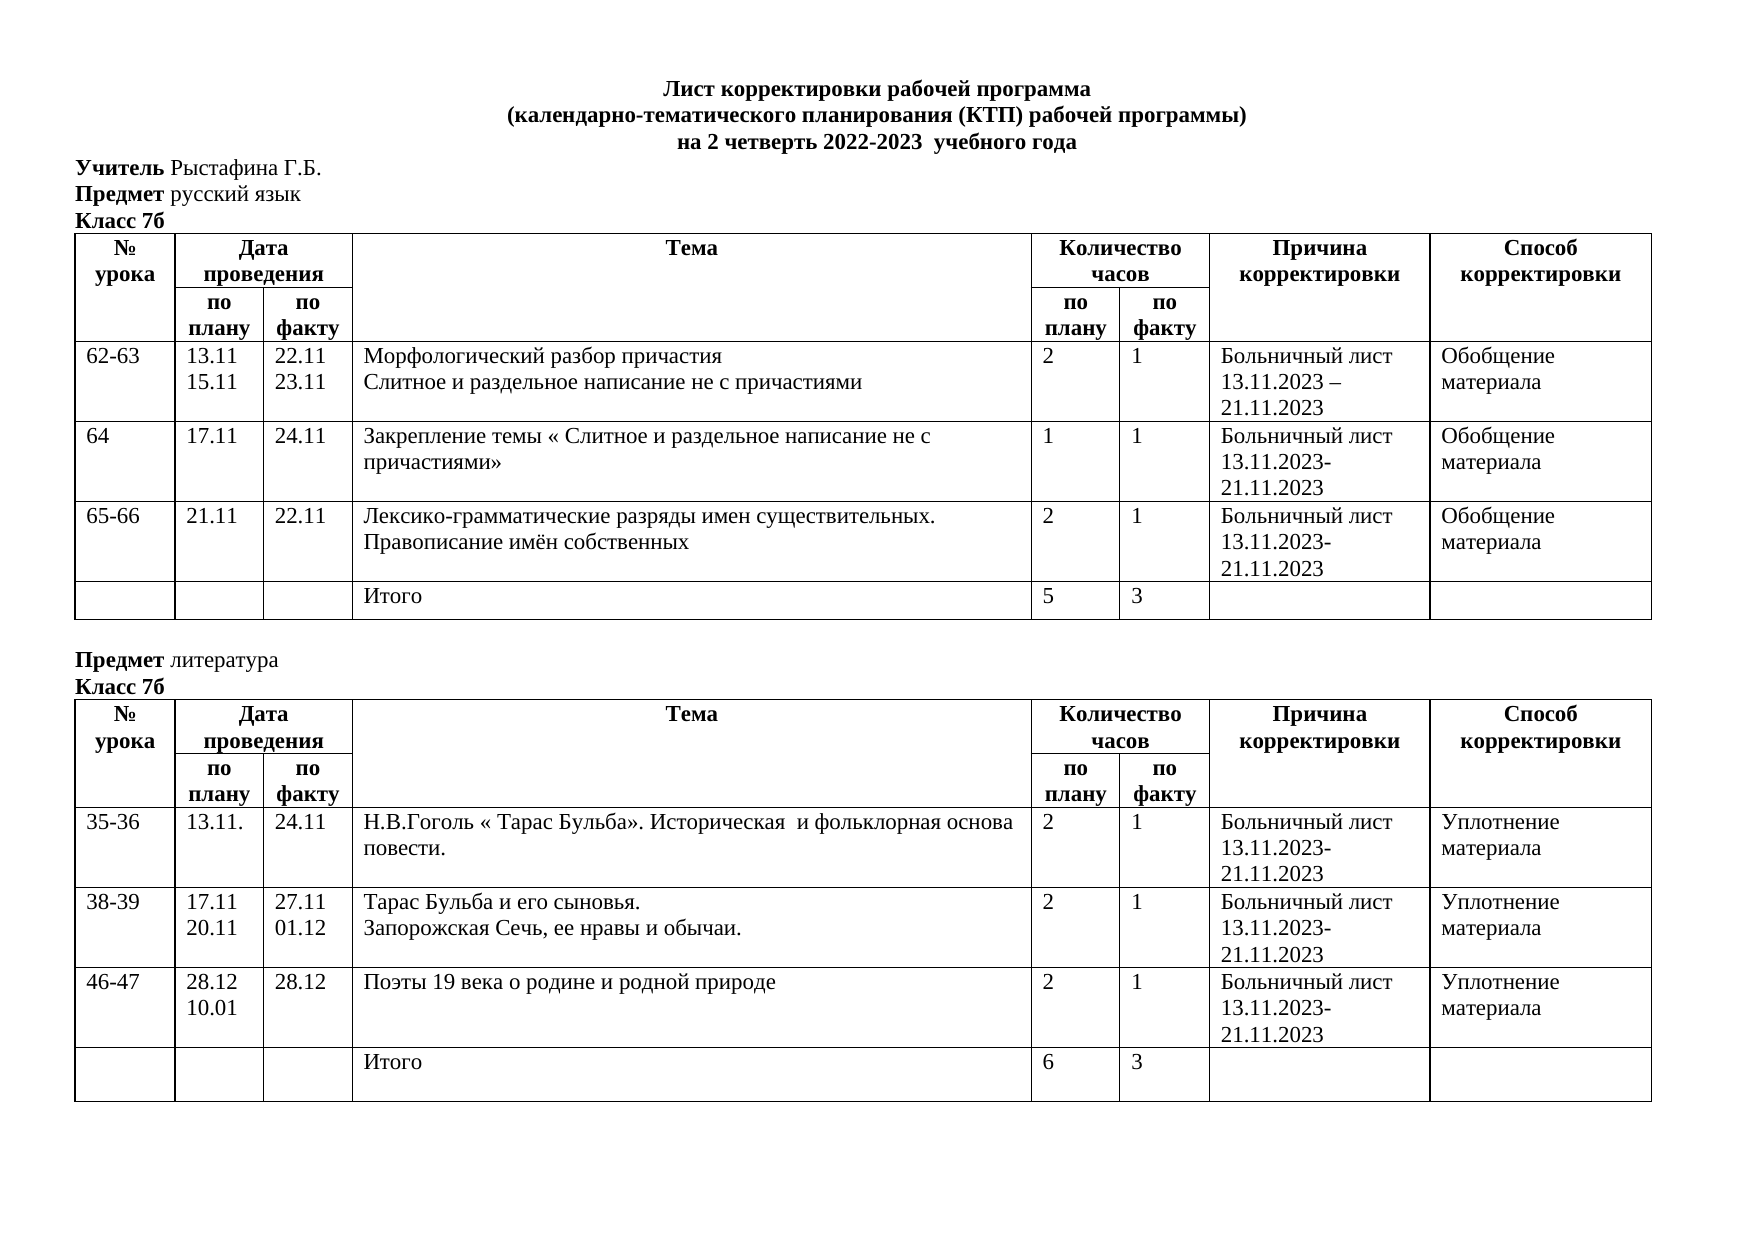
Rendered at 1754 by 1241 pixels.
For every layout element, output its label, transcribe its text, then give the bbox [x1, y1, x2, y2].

text Предмет литература [75, 647, 1679, 673]
table_cell [76, 1048, 174, 1101]
text Предмет русский язык [75, 180, 1679, 207]
table_cell по плану [176, 754, 263, 807]
table_cell [264, 1048, 352, 1101]
table_cell 5 [1032, 582, 1119, 619]
table_cell 1 [1120, 808, 1209, 887]
table_cell 1 [1120, 968, 1209, 1047]
table_cell 22.11 23.11 [264, 342, 352, 421]
table_header Количество часов [1032, 700, 1209, 753]
table_cell Тарас Бульба и его сыновья. Запорожская Сечь, ее нравы и обычаи. [353, 888, 1031, 967]
table_cell 28.12 [264, 968, 352, 1047]
table_cell 65-66 [76, 502, 174, 581]
table_cell 46-47 [76, 968, 174, 1047]
table_cell Уплотнение материала [1431, 808, 1651, 887]
table_cell 1 [1032, 422, 1119, 501]
table_cell 3 [1120, 582, 1209, 619]
table_cell по плану [176, 288, 263, 341]
table_cell по факту [1120, 288, 1209, 341]
table_cell 64 [76, 422, 174, 501]
table_cell [264, 582, 352, 619]
table_cell 2 [1032, 342, 1119, 421]
table_cell [76, 582, 174, 619]
table_cell 24.11 [264, 422, 352, 501]
table_header № урока [76, 700, 174, 807]
table_cell Больничный лист 13.11.2023 – 21.11.2023 [1210, 342, 1429, 421]
text на 2 четверть 2022-2023 учебного года [75, 128, 1679, 154]
table_cell [176, 1048, 263, 1101]
table_cell 17.11 [176, 422, 263, 501]
table_cell 6 [1032, 1048, 1119, 1101]
table_cell 1 [1120, 342, 1209, 421]
table_cell [1431, 582, 1651, 619]
table_cell 2 [1032, 888, 1119, 967]
table_cell 2 [1032, 968, 1119, 1047]
text Учитель Рыстафина Г.Б. [75, 154, 1679, 180]
table_cell 1 [1120, 422, 1209, 501]
text Класс 7б [75, 673, 1679, 699]
table_cell 22.11 [264, 502, 352, 581]
table_cell Больничный лист 13.11.2023-21.11.2023 [1210, 808, 1429, 887]
table_header Тема [353, 234, 1031, 341]
table_cell 13.11. [176, 808, 263, 887]
table_cell Итого [353, 1048, 1031, 1101]
table_cell 24.11 [264, 808, 352, 887]
table_header Способ корректировки [1431, 700, 1651, 807]
table_header Дата проведения [176, 700, 352, 753]
table_cell 38-39 [76, 888, 174, 967]
table_cell [1210, 1048, 1429, 1101]
text Класс 7б [75, 207, 1679, 233]
table_cell [176, 582, 263, 619]
table_cell 62-63 [76, 342, 174, 421]
table_cell Обобщение материала [1431, 502, 1651, 581]
table_cell 28.12 10.01 [176, 968, 263, 1047]
table_header № урока [76, 234, 174, 341]
table_cell 2 [1032, 502, 1119, 581]
table_header Количество часов [1032, 234, 1209, 287]
text (календарно-тематического планирования (КТП) рабочей программы) [75, 101, 1679, 128]
table_cell 27.11 01.12 [264, 888, 352, 967]
table_cell 17.11 20.11 [176, 888, 263, 967]
table_cell 1 [1120, 888, 1209, 967]
table_cell Н.В.Гоголь « Тарас Бульба». Историческая и фольклорная основа повести. [353, 808, 1031, 887]
table_cell Итого [353, 582, 1031, 619]
table_cell Уплотнение материала [1431, 888, 1651, 967]
table_cell Лексико-грамматические разряды имен существительных. Правописание имён собственных [353, 502, 1031, 581]
table_cell по плану [1032, 288, 1119, 341]
table_cell [1210, 582, 1429, 619]
table_cell 35-36 [76, 808, 174, 887]
table_cell 13.11 15.11 [176, 342, 263, 421]
table_cell 21.11 [176, 502, 263, 581]
table_header Дата проведения [176, 234, 352, 287]
table_header Причина корректировки [1210, 700, 1429, 807]
table_cell по факту [1120, 754, 1209, 807]
table_cell Больничный лист 13.11.2023-21.11.2023 [1210, 968, 1429, 1047]
table_header Причина корректировки [1210, 234, 1429, 341]
table_cell Больничный лист 13.11.2023-21.11.2023 [1210, 502, 1429, 581]
table_header Тема [353, 700, 1031, 807]
table_cell Поэты 19 века о родине и родной природе [353, 968, 1031, 1047]
table_cell Морфологический разбор причастия Слитное и раздельное написание не с причастиями [353, 342, 1031, 421]
table_cell [1431, 1048, 1651, 1101]
table_cell по факту [264, 754, 352, 807]
table_cell Уплотнение материала [1431, 968, 1651, 1047]
table_cell по факту [264, 288, 352, 341]
table_cell по плану [1032, 754, 1119, 807]
table_cell 2 [1032, 808, 1119, 887]
table_cell Обобщение материала [1431, 422, 1651, 501]
table_cell Обобщение материала [1431, 342, 1651, 421]
table_cell Закрепление темы « Слитное и раздельное написание не с причастиями» [353, 422, 1031, 501]
text Лист корректировки рабочей программа [75, 75, 1679, 101]
table_header Способ корректировки [1431, 234, 1651, 341]
table_cell Больничный лист 13.11.2023- 21.11.2023 [1210, 422, 1429, 501]
table_cell Больничный лист 13.11.2023-21.11.2023 [1210, 888, 1429, 967]
table_cell 3 [1120, 1048, 1209, 1101]
table_cell 1 [1120, 502, 1209, 581]
